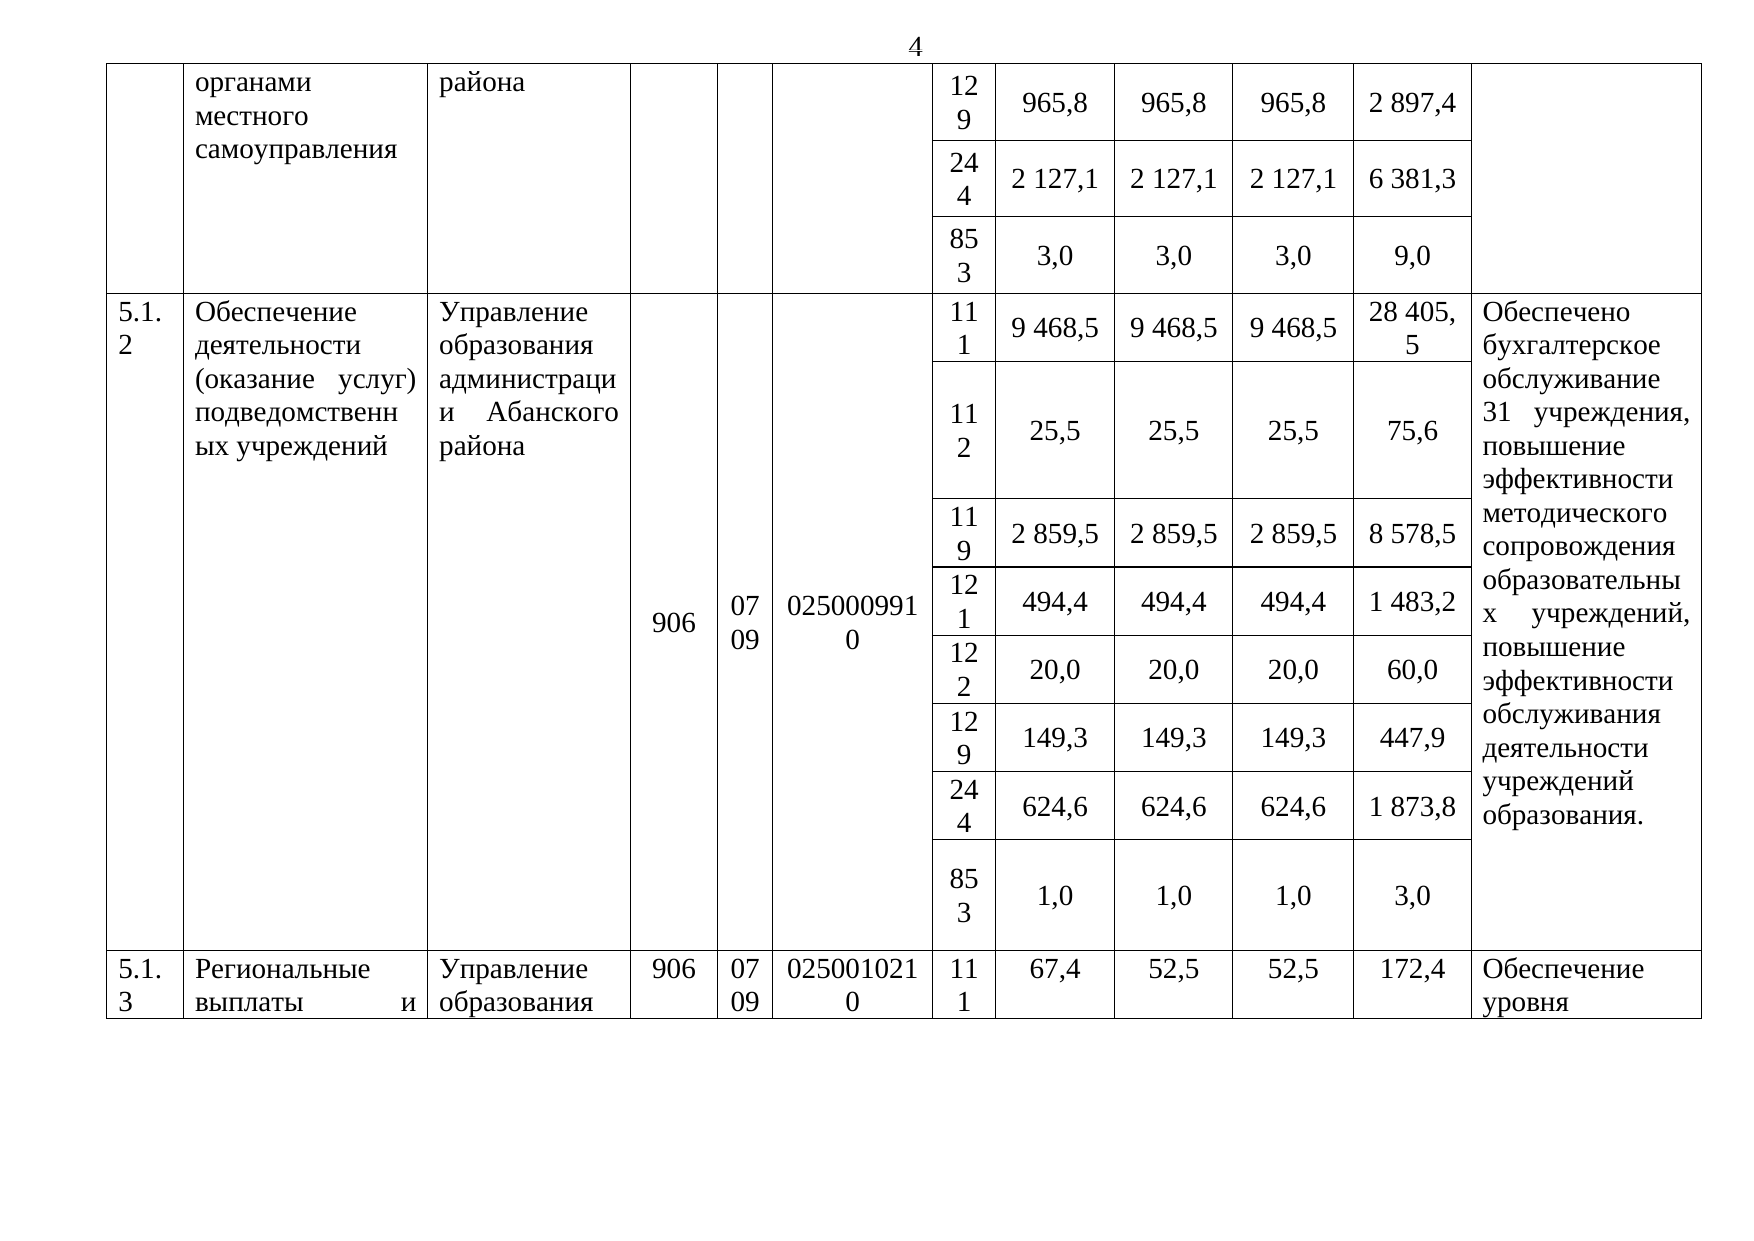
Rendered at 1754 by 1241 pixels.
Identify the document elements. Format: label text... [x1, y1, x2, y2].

table_cell 1,0 [1115, 840, 1232, 950]
table_cell 3,0 [1354, 840, 1471, 950]
table_cell 3,0 [1233, 217, 1353, 293]
table_cell 5.1.3 [107, 951, 183, 1018]
table_cell 2 127,1 [1115, 141, 1232, 216]
table_cell 52,5 [1233, 951, 1353, 1018]
table_cell 2 859,5 [1233, 499, 1353, 566]
table_cell 07 09 [718, 294, 772, 950]
table_cell 112 [933, 362, 995, 498]
table_cell 494,4 [1115, 568, 1232, 634]
table_cell 149,3 [1115, 704, 1232, 771]
table_cell 3,0 [996, 217, 1114, 293]
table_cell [428, 294, 630, 950]
table_cell 2 127,1 [996, 141, 1114, 216]
table_cell 25,5 [1115, 362, 1232, 498]
table_cell 244 [933, 141, 995, 216]
table_cell 965,8 [996, 64, 1114, 139]
table_cell 25,5 [996, 362, 1114, 498]
table_cell 111 [933, 294, 995, 361]
table_cell 20,0 [996, 636, 1114, 703]
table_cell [428, 951, 630, 1018]
table_cell 122 [933, 636, 995, 703]
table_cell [184, 951, 427, 1018]
table_cell 60,0 [1354, 636, 1471, 703]
table_cell 965,8 [1115, 64, 1232, 139]
table_cell 2 127,1 [1233, 141, 1353, 216]
table_cell 2 859,5 [996, 499, 1114, 566]
table_cell 149,3 [1233, 704, 1353, 771]
table_cell 494,4 [996, 568, 1114, 634]
table_cell 447,9 [1354, 704, 1471, 771]
table_cell 624,6 [996, 772, 1114, 839]
table_cell Обеспечение деятельности (оказание услуг) подведомственных учреждений [184, 294, 427, 950]
table_cell 1 873,8 [1354, 772, 1471, 839]
table_cell 25,5 [1233, 362, 1353, 498]
table_cell 2 897,4 [1354, 64, 1471, 139]
table_cell 5.1.2 [107, 294, 183, 950]
table_cell 0250009910 [773, 294, 932, 950]
table_cell 6 381,3 [1354, 141, 1471, 216]
table_cell 52,5 [1115, 951, 1232, 1018]
table_cell Обеспечено бухгалтерское обслуживание 31 учреждения, повышение эффективности методического сопровождения образовательных учреждений, повышение эффективности обслуживания деятельности учреждений образования. [1472, 294, 1701, 950]
table_cell 67,4 [996, 951, 1114, 1018]
table_cell 129 [933, 704, 995, 771]
table_cell 20,0 [1233, 636, 1353, 703]
table_cell 2 859,5 [1115, 499, 1232, 566]
table_cell 1,0 [1233, 840, 1353, 950]
table_cell 129 [933, 64, 995, 139]
table_cell 119 [933, 499, 995, 566]
table_cell 965,8 [1233, 64, 1353, 139]
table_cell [1472, 951, 1701, 1018]
table_cell 9 468,5 [996, 294, 1114, 361]
table_cell 494,4 [1233, 568, 1353, 634]
table_cell 624,6 [1233, 772, 1353, 839]
table_cell 9 468,5 [1233, 294, 1353, 361]
table_cell 624,6 [1115, 772, 1232, 839]
table_cell 28 405,5 [1354, 294, 1471, 361]
table_cell 149,3 [996, 704, 1114, 771]
table_cell 906 [631, 294, 717, 950]
table_cell 853 [933, 217, 995, 293]
table_cell 172,4 [1354, 951, 1471, 1018]
table_cell 8 578,5 [1354, 499, 1471, 566]
table_cell 244 [933, 772, 995, 839]
table_cell 9 468,5 [1115, 294, 1232, 361]
table_cell 3,0 [1115, 217, 1232, 293]
table_cell 853 [933, 840, 995, 950]
table_cell 121 [933, 568, 995, 634]
table_cell 1,0 [996, 840, 1114, 950]
table_cell 0250010210 [773, 951, 932, 1018]
table_cell 906 [631, 951, 717, 1018]
table_cell 1 483,2 [1354, 568, 1471, 634]
table_cell 9,0 [1354, 217, 1471, 293]
table_cell 111 [933, 951, 995, 1018]
table_cell 07 09 [718, 951, 772, 1018]
table_cell 75,6 [1354, 362, 1471, 498]
table_cell 20,0 [1115, 636, 1232, 703]
